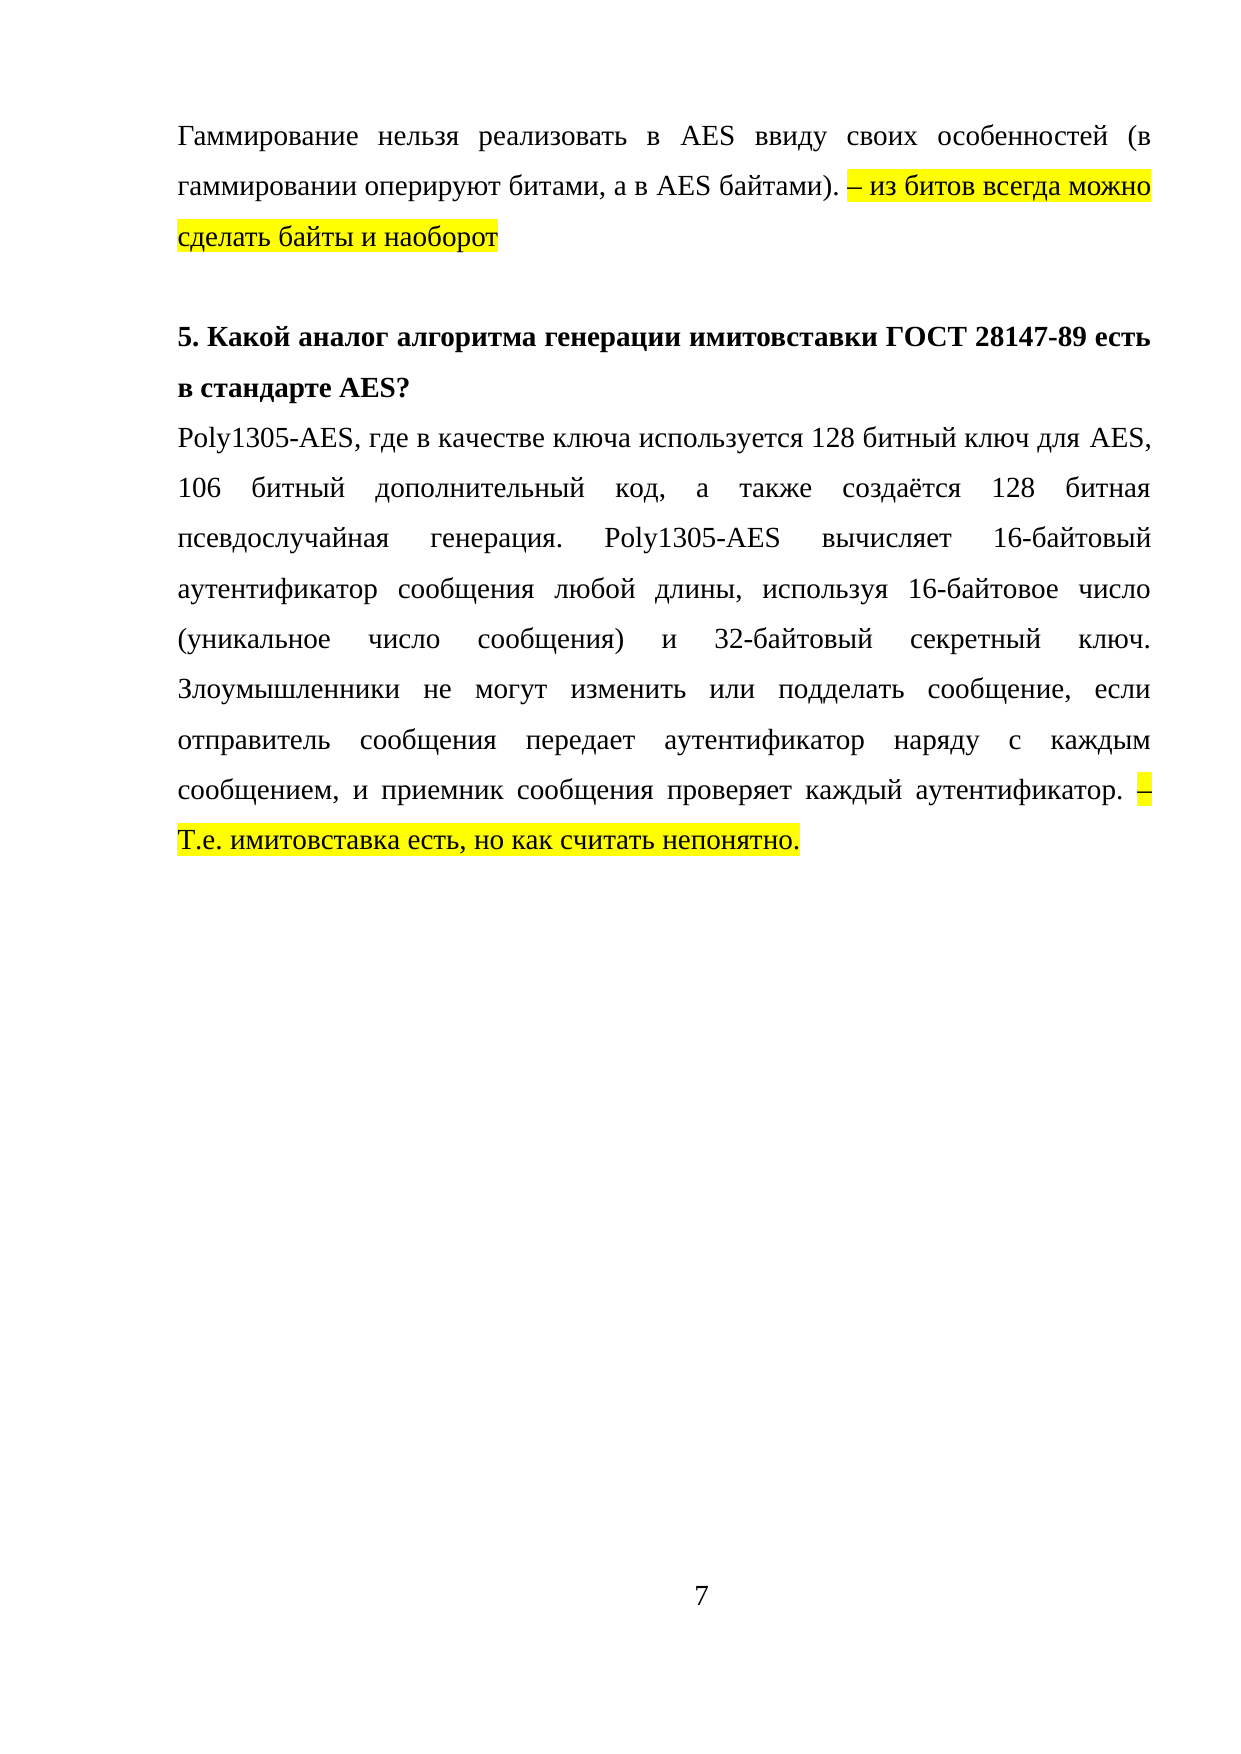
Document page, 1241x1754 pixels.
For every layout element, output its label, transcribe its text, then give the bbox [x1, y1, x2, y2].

list 5. Какой аналог алгоритма генерации имитовставки ГОСТ 28147-89 есть в стандарте ? [177, 319, 1152, 403]
text Poly1305-AES, где в качестве ключа используется 128 битный ключ для AES, 106 битный дополнительный код, а также создаётся 128 битная псевдослучайная генерация. Poly1305-AES вычисляет 16-байтовый аутентификатор сообщения любой длины, используя 16-байтовое число (уникальное число сообщения) и 32-байтовый секретный ключ. Злоумышленники не могут изменить или подделать сообщение, если отправитель сообщения передает аутентификатор наряду с каждым сообщением, и приемник сообщения проверяет каждый аутентификатор. – Т.е. имитовставка есть, но как считать непонятно. [177, 420, 1152, 856]
text Гаммирование нельзя реализовать в AES ввиду своих особенностей (в гаммировании оперируют битами, а в AES байтами). – из битов всегда можно сделать байты и наоборот [177, 118, 1152, 252]
